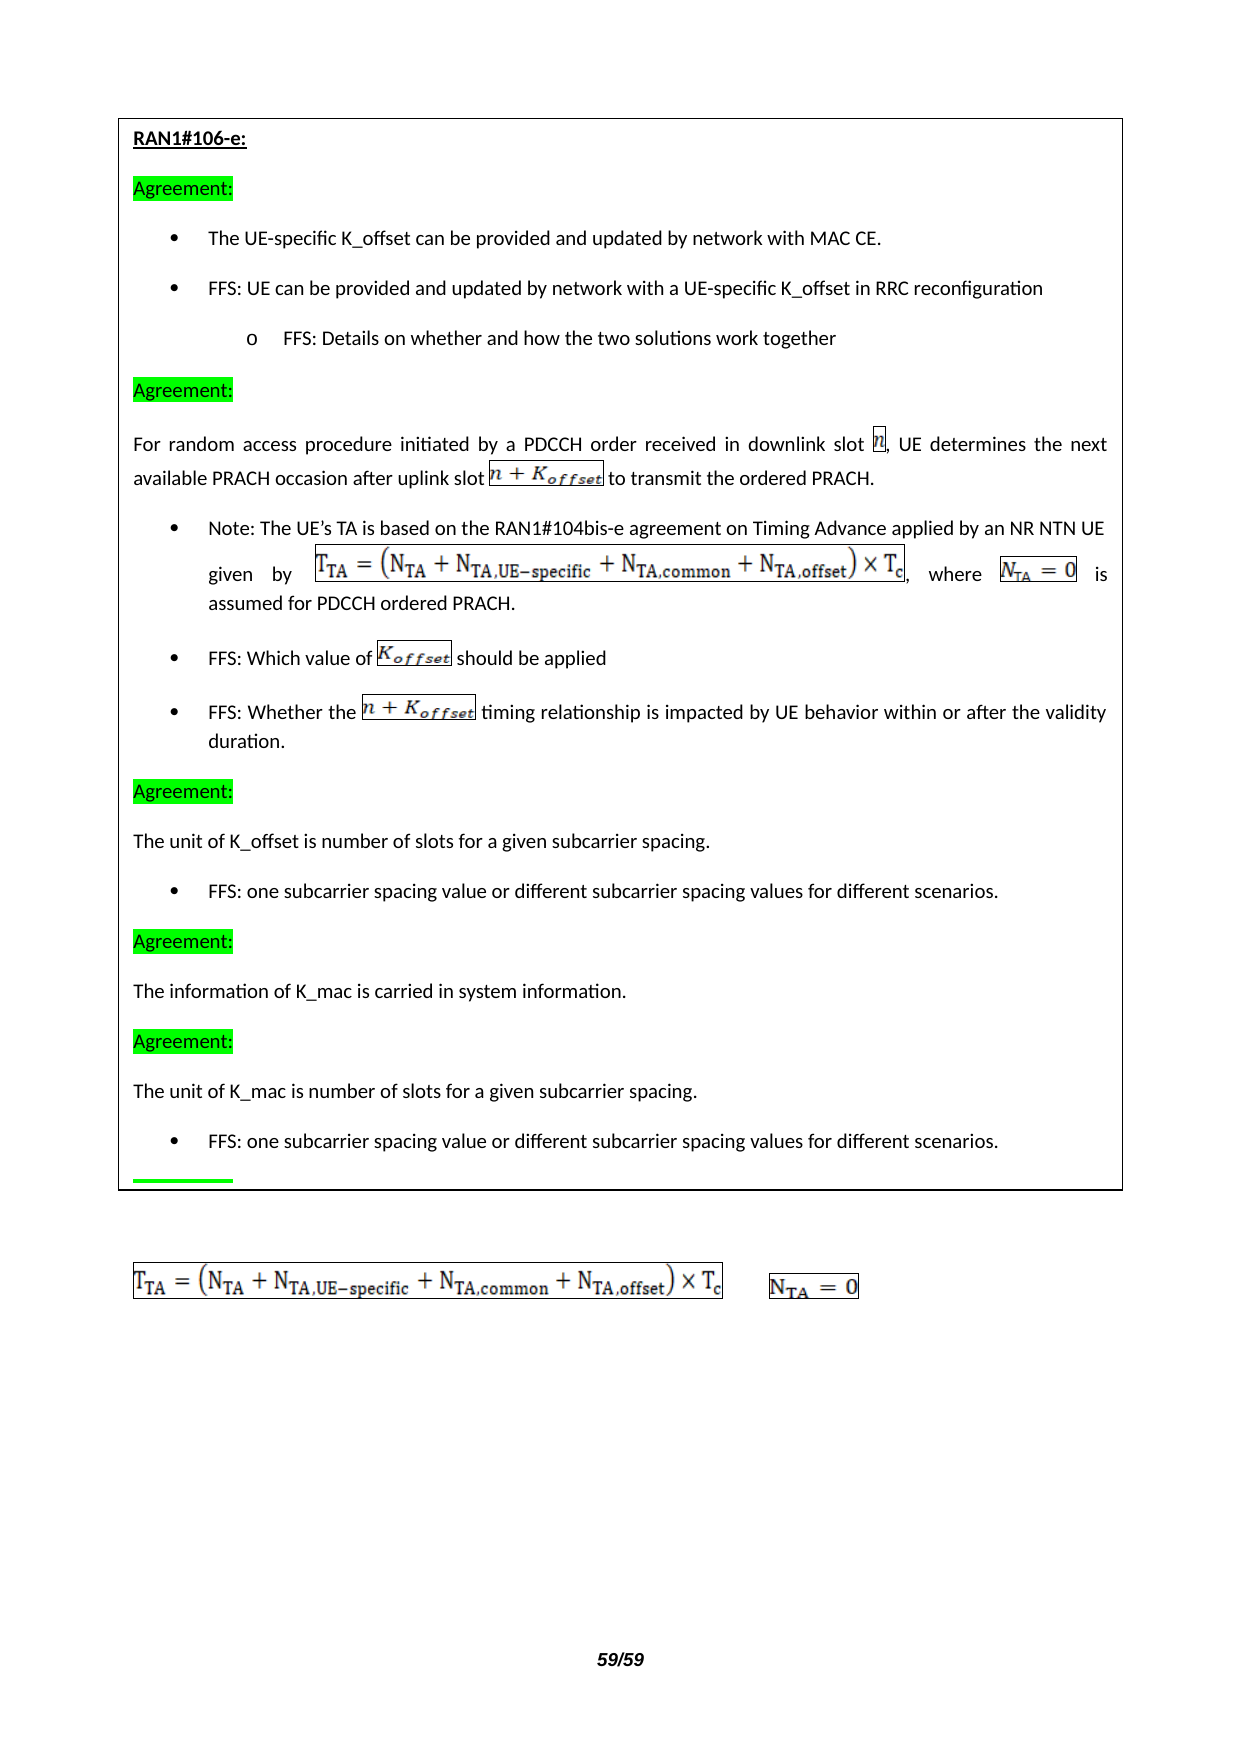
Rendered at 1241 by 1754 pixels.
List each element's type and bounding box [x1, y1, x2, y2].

picture [874, 427, 885, 451]
picture [134, 1263, 722, 1298]
picture [490, 461, 603, 485]
picture [1001, 557, 1076, 581]
picture [316, 545, 904, 581]
picture [378, 641, 451, 665]
picture [770, 1274, 858, 1298]
picture [363, 695, 475, 719]
